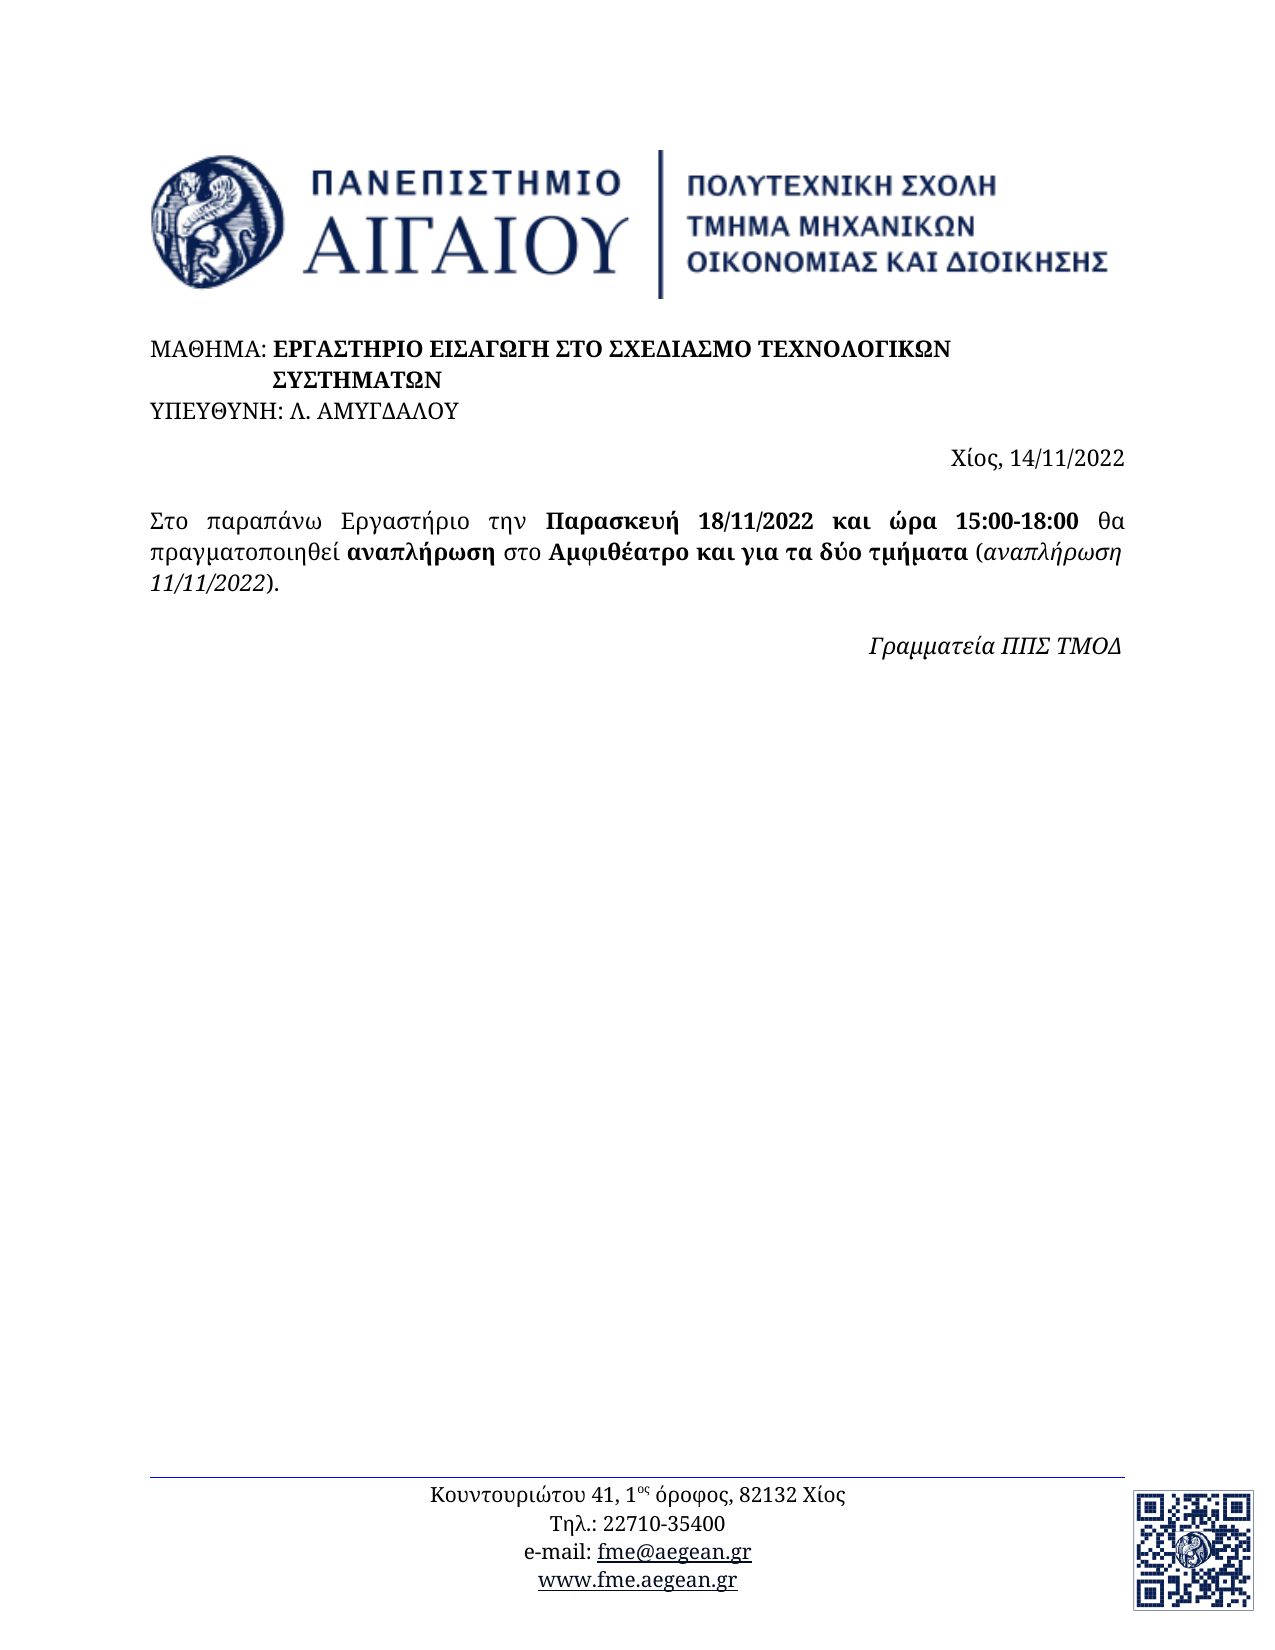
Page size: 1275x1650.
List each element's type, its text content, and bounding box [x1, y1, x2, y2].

text ΜΑΘΗΜΑ: ΕΡΓΑΣΤΗΡΙΟ ΕΙΣΑΓΩΓΗ ΣΤΟ ΣΧΕΔΙΑΣΜΟ ΤΕΧΝΟΛΟΓΙΚΩΝ ΣΥΣΤΗΜΑΤΩΝ [150, 333, 1125, 395]
picture [150, 150, 1109, 299]
text Στο παραπάνω Εργαστήριο την Παρασκευή 18/11/2022 και ώρα 15:00-18:00 θα πραγματοποιηθεί αναπλήρωση στο Αμφιθέατρο και για τα δύο τμήματα (αναπλήρωση 11/11/2022). [150, 505, 1125, 598]
picture [1120, 1481, 1263, 1620]
text ΥΠΕΥΘΥΝΗ: Λ. ΑΜΥΓΔΑΛΟΥ [150, 395, 1125, 427]
text Χίος, 14/11/2022 [150, 442, 1125, 473]
text Γραμματεία ΠΠΣ ΤΜΟΔ [150, 630, 1125, 661]
